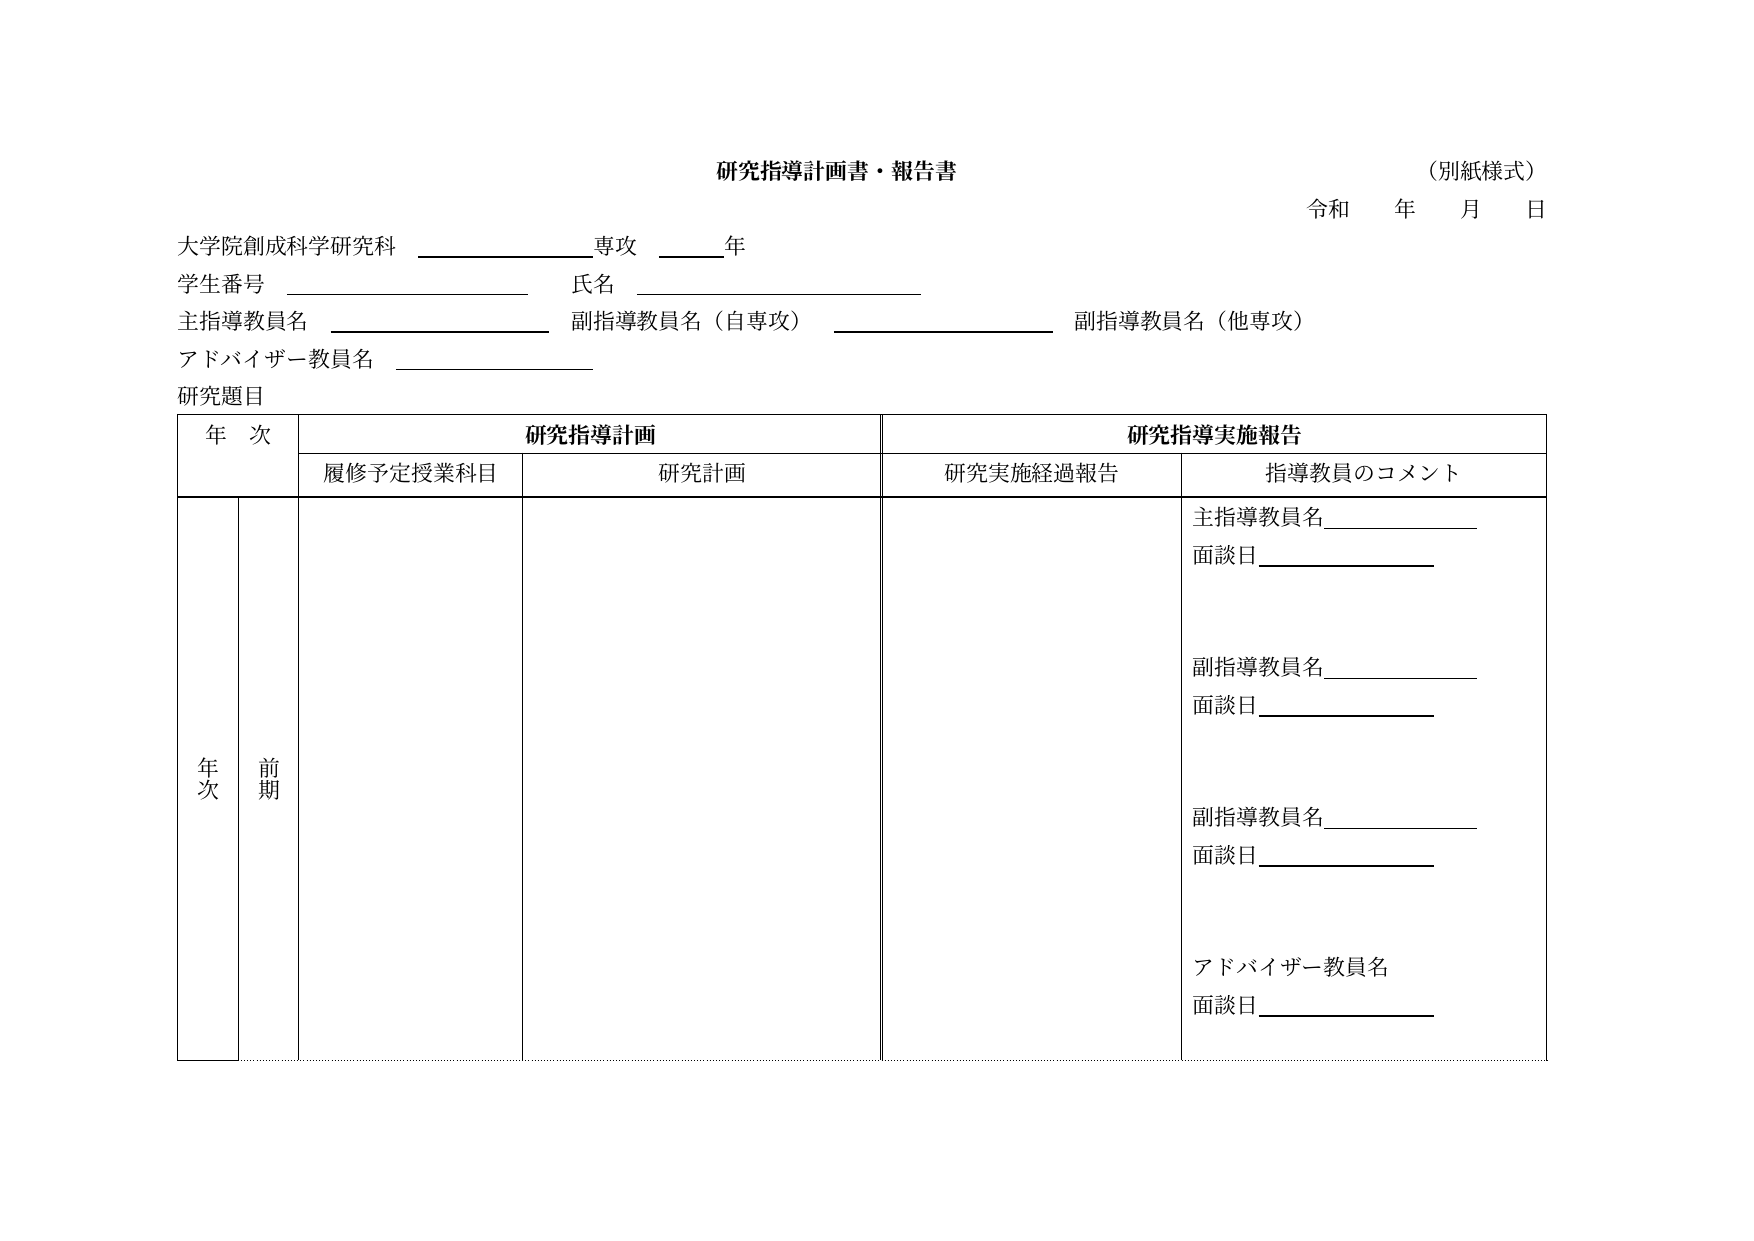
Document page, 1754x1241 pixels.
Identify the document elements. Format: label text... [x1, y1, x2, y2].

text アドバイザー教員名 [177, 339, 1547, 376]
table_cell 研究実施経過報告 [883, 454, 1181, 496]
text 令和 年 月 日 [177, 189, 1547, 226]
table_cell 指導教員のコメント [1182, 454, 1546, 496]
table_header 研究指導実施報告 [883, 415, 1546, 452]
text 学生番号 氏名 [177, 264, 1547, 301]
table_cell 前期 [239, 498, 298, 1060]
text 大学院創成科学研究科 専攻 年 [177, 226, 1547, 264]
text 研究指導計画書・報告書 （別紙様式） [177, 151, 1547, 189]
table_cell 研究計画 [523, 454, 880, 496]
table_header 研究指導計画 [299, 415, 880, 452]
table_cell 年次 [178, 498, 238, 1060]
table_cell [299, 498, 522, 1060]
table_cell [1182, 498, 1546, 1060]
text 研究題目 [177, 376, 1547, 414]
table_cell 履修予定授業科目 [299, 454, 522, 496]
text 主指導教員名 副指導教員名（自専攻） 副指導教員名（他専攻） [177, 301, 1547, 339]
table_header 年 次 [178, 415, 298, 496]
table_cell [883, 498, 1181, 1060]
table_cell [523, 498, 880, 1060]
